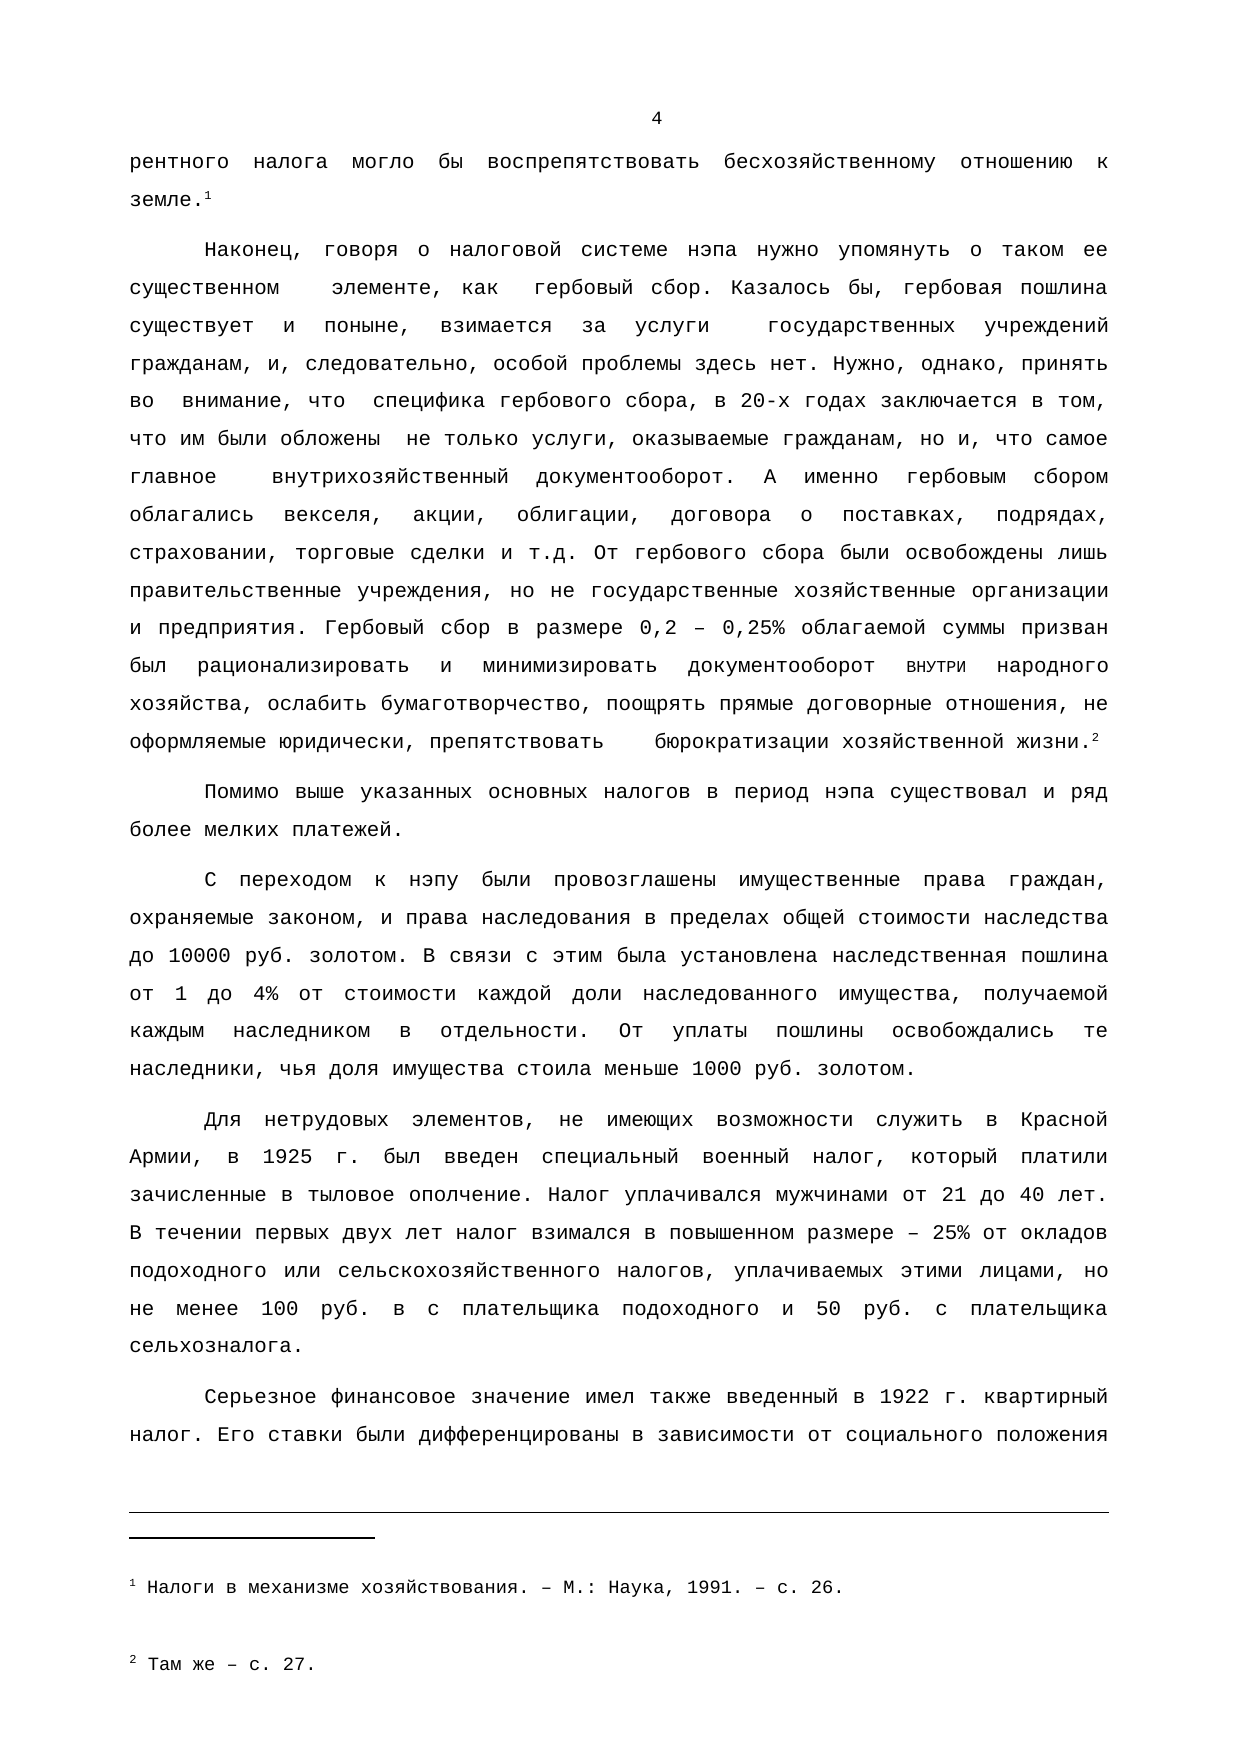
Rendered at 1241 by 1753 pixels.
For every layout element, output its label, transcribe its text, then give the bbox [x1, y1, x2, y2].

text Помимо выше указанных основных налогов в период нэпа существовал и ряд более мелких платежей. [129, 781, 1109, 843]
text Наконец, говоря о налоговой системе нэпа нужно упомянуть о таком ее существенном элементе, как гербовый сбор. Казалось бы, гербовая пошлина существует и поныне, взимается за услуги государственных учреждений гражданам, и, следовательно, особой проблемы здесь нет. Нужно, однако, принять во внимание, что специфика гербового сбора, в 20-х годах заключается в том, что им были обложены не только услуги, оказываемые гражданам, но и, что самое главное внутрихозяйственный документооборот. А именно гербовым сбором облагались векселя, акции, облигации, договора о поставках, подрядах, страховании, торговые сделки и т.д. От гербового сбора были освобождены лишь правительственные учреждения, но не государственные хозяйственные организации и предприятия. Гербовый сбор в размере 0,2 – 0,25% облагаемой суммы призван был рационализировать и минимизировать документооборот внутри народного хозяйства, ослабить бумаготворчество, поощрять прямые договорные отношения, не оформляемые юридически, препятствовать бюрократизации хозяйственной жизни. [129, 239, 1109, 754]
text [129, 151, 1109, 213]
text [129, 1386, 1109, 1512]
text Для нетрудовых элементов, не имеющих возможности служить в Красной Армии, в 1925 г. был введен специальный военный налог, который платили зачисленные в тыловое ополчение. Налог уплачивался мужчинами от 21 до 40 лет. В течении первых двух лет налог взимался в повышенном размере – 25% от окладов подоходного или сельскохозяйственного налогов, уплачиваемых этими лицами, но не менее 100 руб. в с плательщика подоходного и 50 руб. с плательщика сельхозналога. [129, 1109, 1109, 1359]
text С переходом к нэпу были провозглашены имущественные права граждан, охраняемые законом, и права наследования в пределах общей стоимости наследства до 10000 руб. золотом. В связи с этим была установлена наследственная пошлина от 1 до 4% от стоимости каждой доли наследованного имущества, получаемой каждым наследником в отдельности. От уплаты пошлины освобождались те наследники, чья доля имущества стоила меньше 1000 руб. золотом. [129, 869, 1109, 1082]
